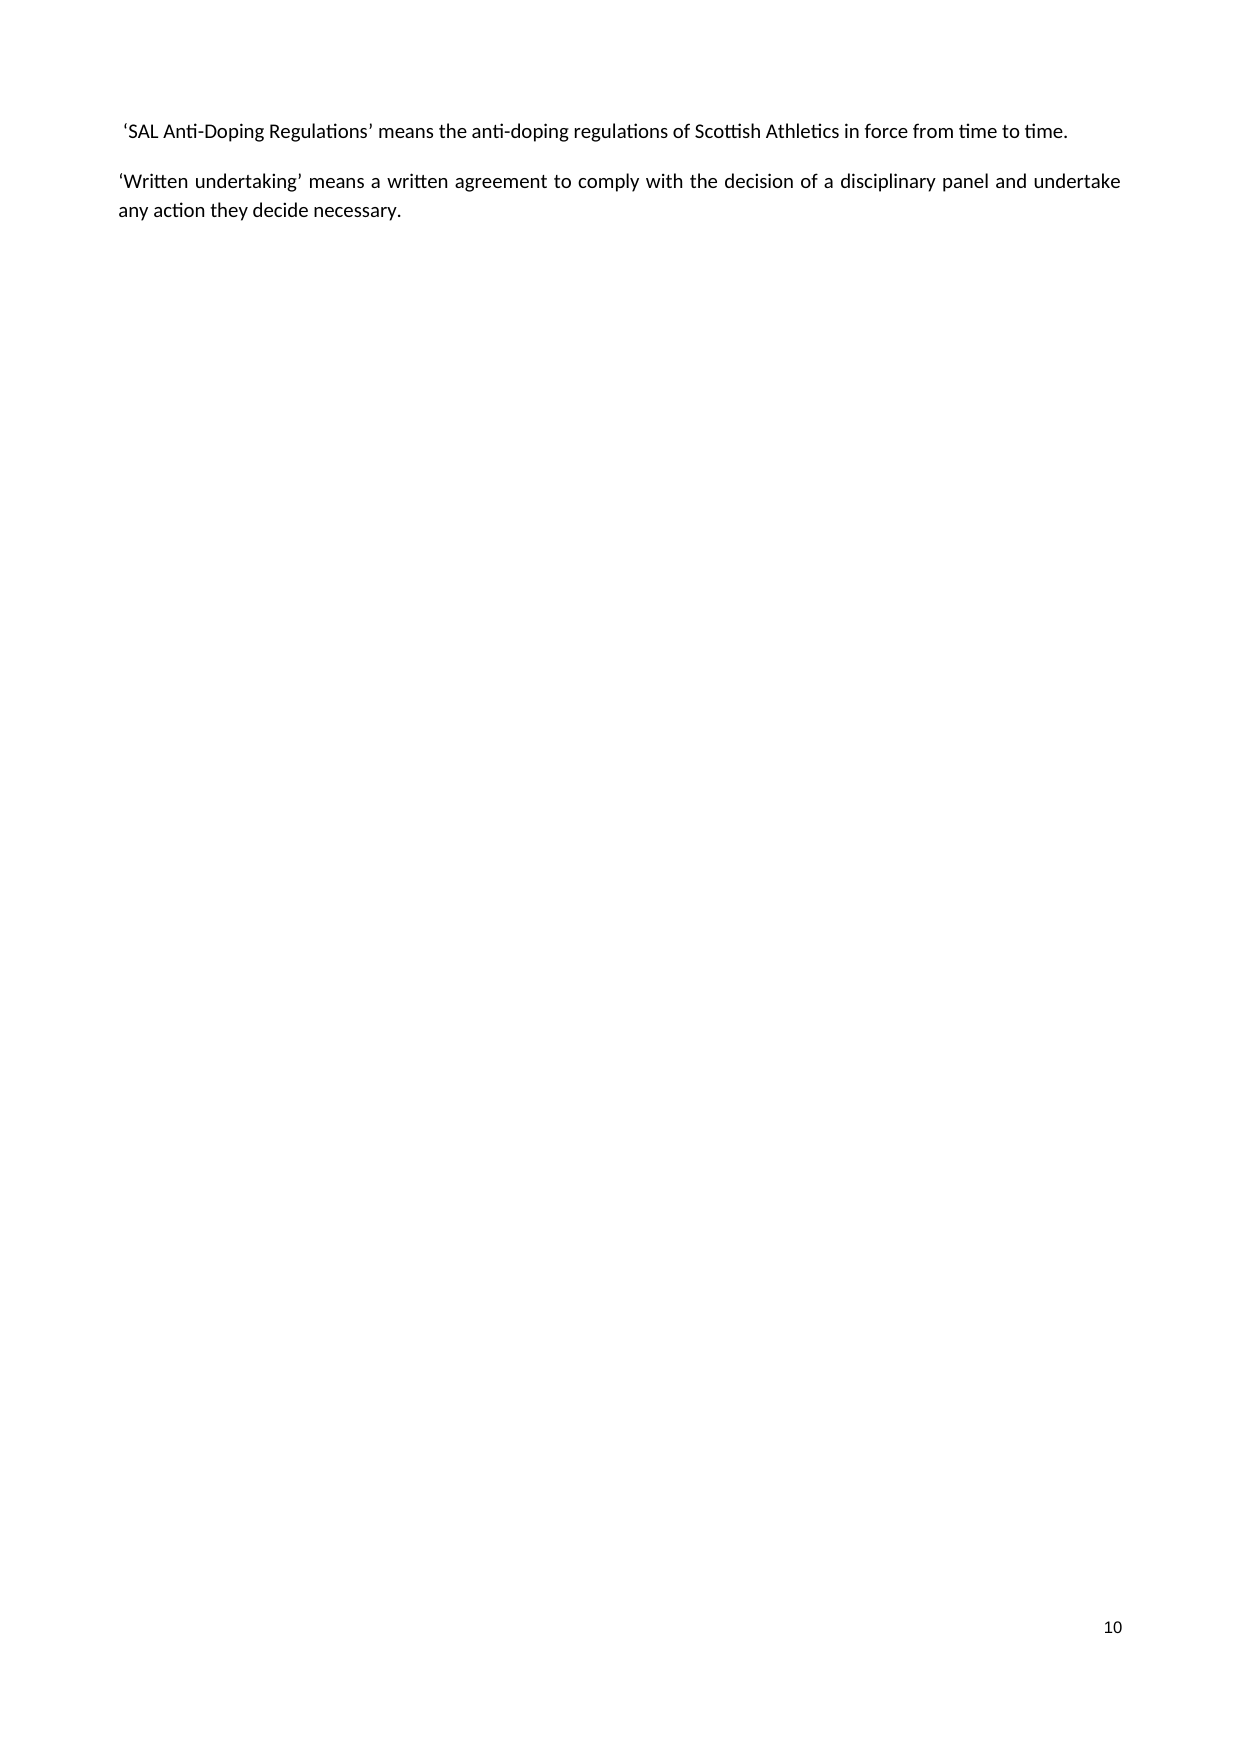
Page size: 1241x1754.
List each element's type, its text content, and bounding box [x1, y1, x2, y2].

text ‘SAL Anti-Doping Regulations’ means the anti-doping regulations of Scottish Athletics in force from time to time. [118, 118, 1122, 143]
text ‘Written undertaking’ means a written agreement to comply with the decision of a disciplinary panel and undertake any action they decide necessary. [118, 168, 1122, 223]
